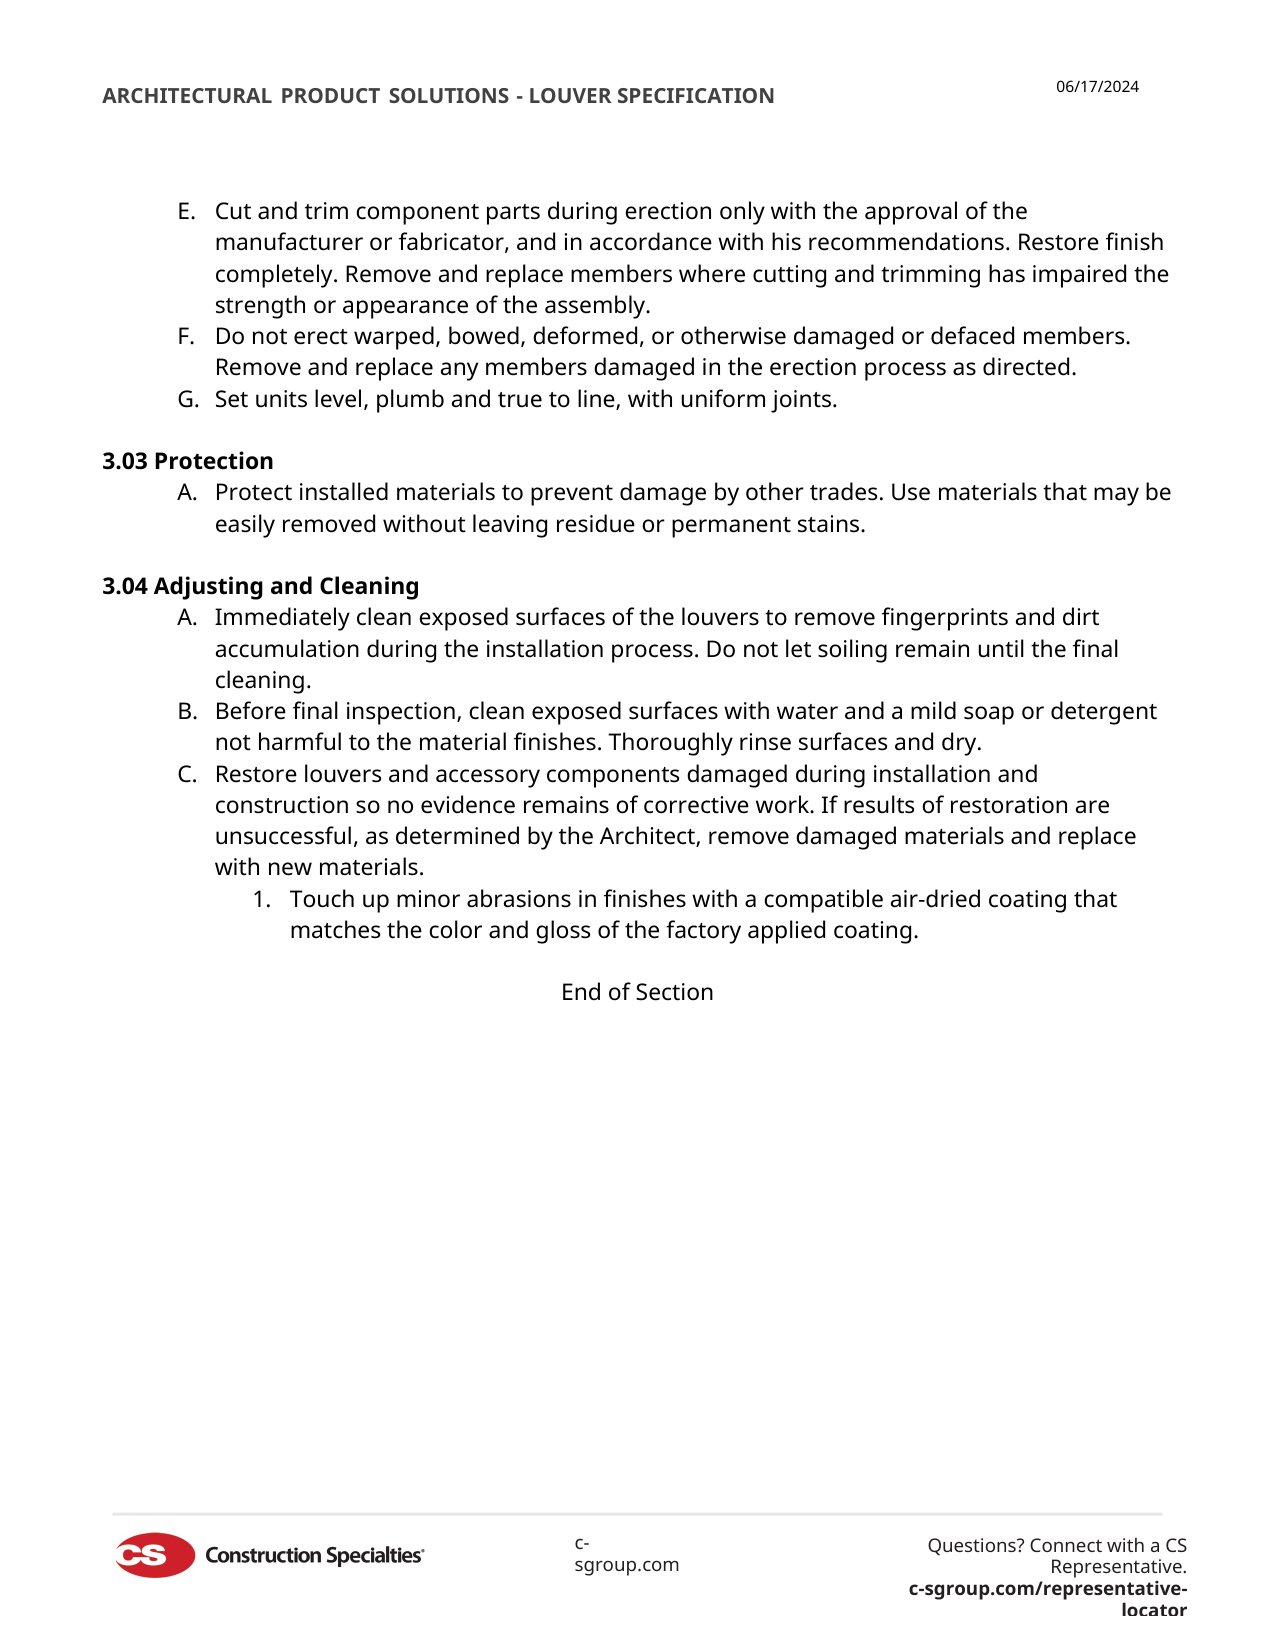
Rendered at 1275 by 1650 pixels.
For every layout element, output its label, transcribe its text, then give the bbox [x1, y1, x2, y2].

picture [115, 1532, 425, 1578]
list Touch up minor abrasions in finishes with a compatible air-dried coating that matches the color and gloss of the factory applied coating. [252, 882, 1173, 945]
list Cut and trim component parts during erection only with the approval of the manufacturer or fabricator, and in accordance with his recommendations. Restore finish completely. Remove and replace members where cutting and trimming has impaired the strength or appearance of the assembly. [177, 195, 1173, 320]
list Restore louvers and accessory components damaged during installation and construction so no evidence remains of corrective work. If results of restoration are unsuccessful, as determined by the Architect, remove damaged materials and replace with new materials. [177, 757, 1173, 882]
text End of Section [102, 976, 1173, 1007]
text 3.04 Adjusting and Cleaning [102, 570, 1173, 601]
list Immediately clean exposed surfaces of the louvers to remove fingerprints and dirt accumulation during the installation process. Do not let soiling remain until the final cleaning. [177, 601, 1173, 695]
list Protect installed materials to prevent damage by other trades. Use materials that may be easily removed without leaving residue or permanent stains. [177, 476, 1173, 539]
text 3.03 Protection [102, 445, 1173, 476]
list Before final inspection, clean exposed surfaces with water and a mild soap or detergent not harmful to the material finishes. Thoroughly rinse surfaces and dry. [177, 695, 1173, 757]
list Set units level, plumb and true to line, with uniform joints. [177, 382, 1173, 414]
list Do not erect warped, bowed, deformed, or otherwise damaged or defaced members. Remove and replace any members damaged in the erection process as directed. [177, 320, 1173, 382]
